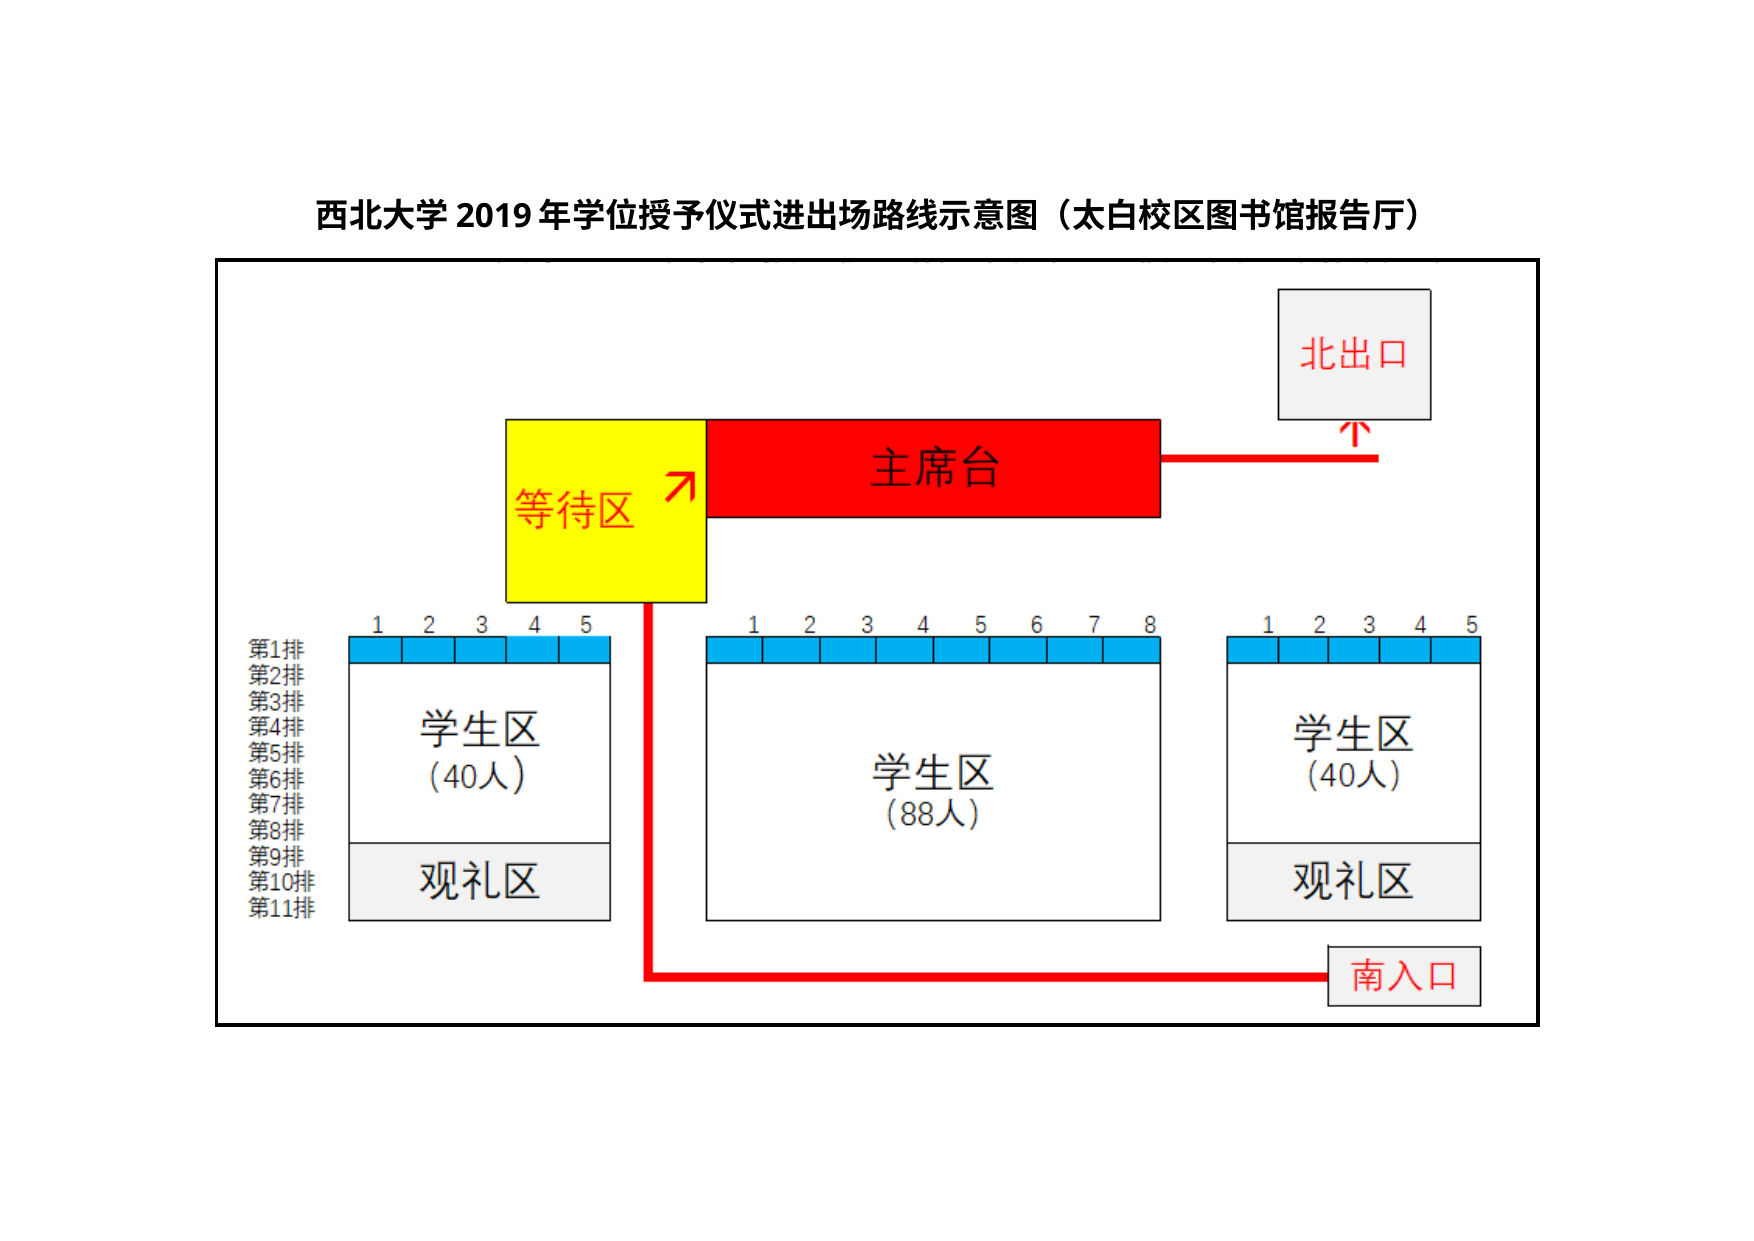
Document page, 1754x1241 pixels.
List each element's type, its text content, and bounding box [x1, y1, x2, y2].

picture [218, 262, 1536, 1023]
text 西北大学2019年学位授予仪式进出场路线示意图（太白校区图书馆报告厅） [150, 189, 1604, 237]
